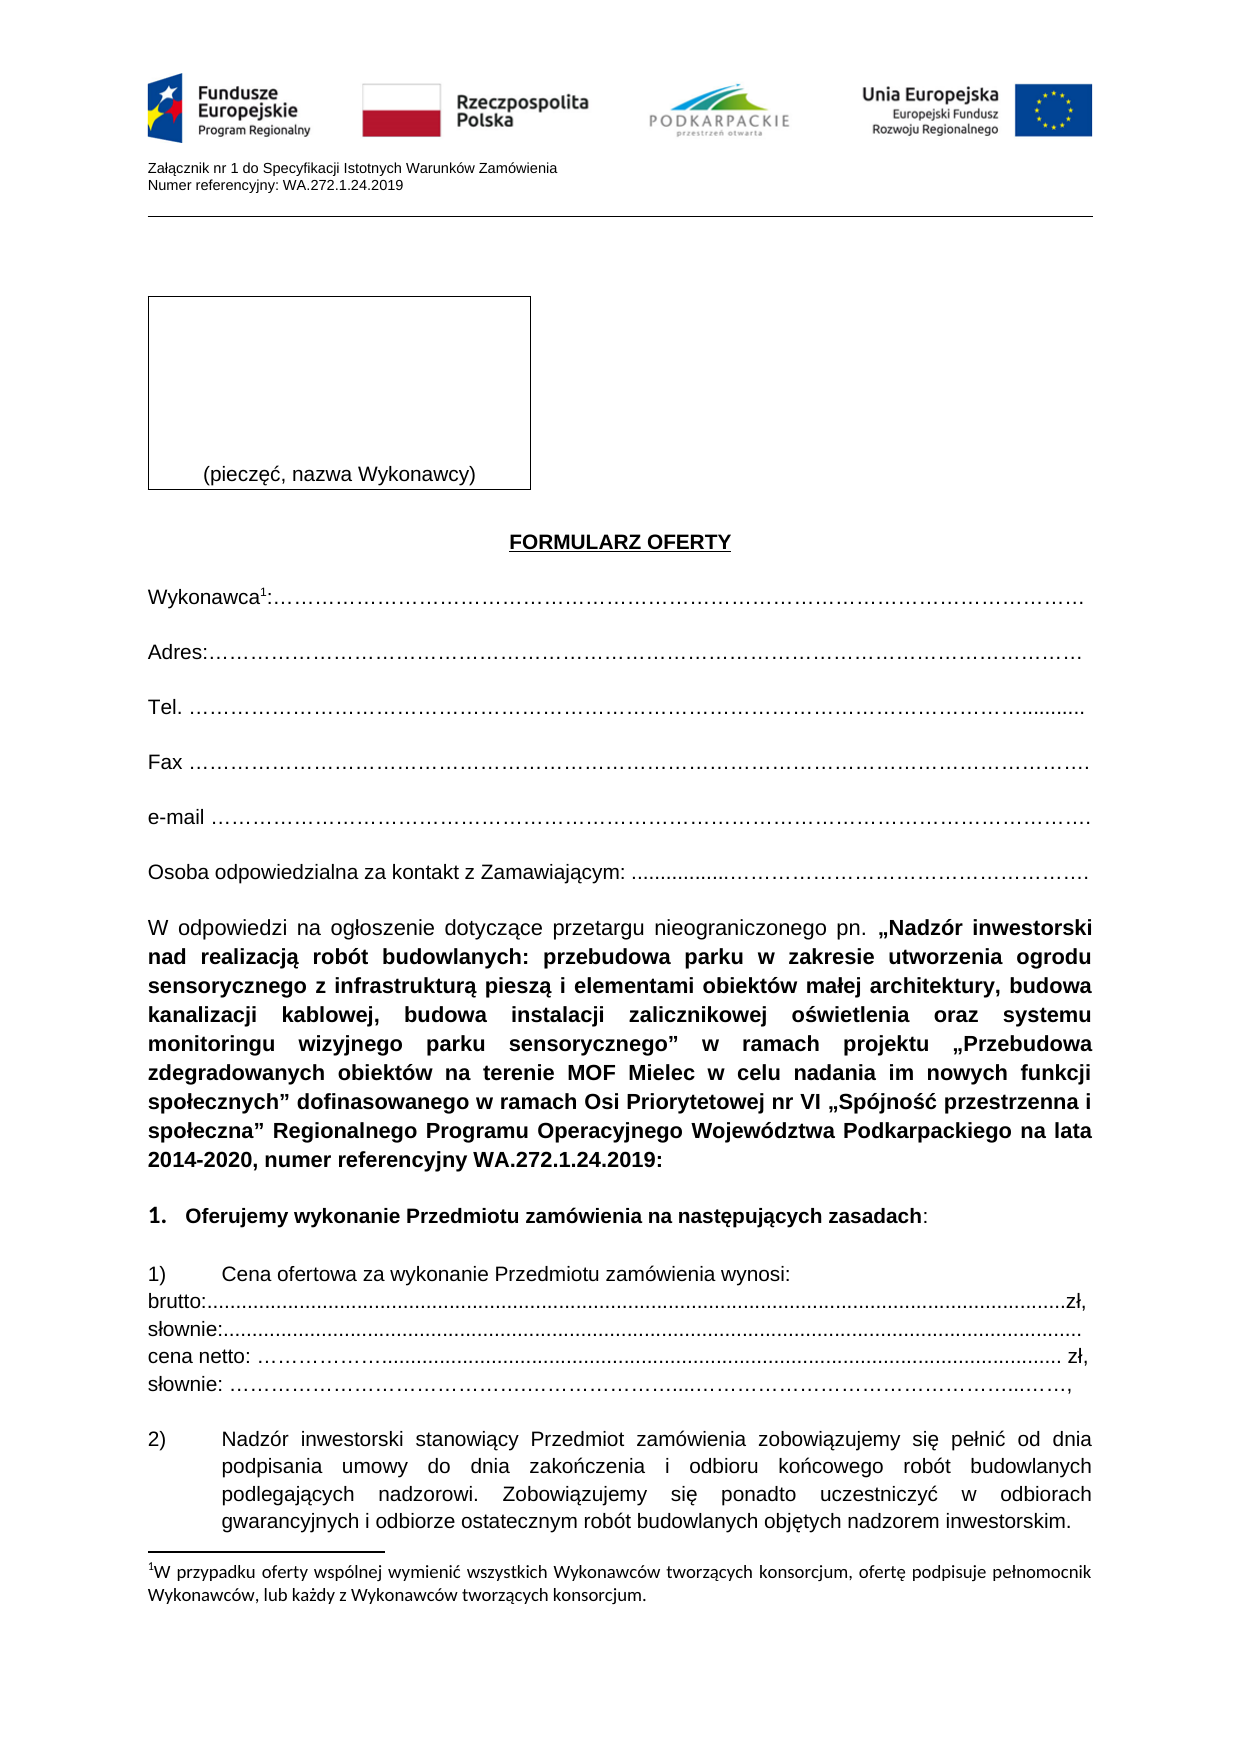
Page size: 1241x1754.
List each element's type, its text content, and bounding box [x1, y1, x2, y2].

text Osoba odpowiedzialna za kontakt z Zamawiającym: .................……………………………………………. [148, 860, 1093, 884]
list Cena ofertowa za wykonanie Przedmiotu zamówienia wynosi: [148, 1262, 1093, 1286]
text e-mail ………………………………………………………………………………………………………………. [148, 805, 1093, 829]
text Wykonawca:……………………………………………………………………………………………………… [148, 585, 1093, 609]
text Tel. …………………………………………………………………………………………………………........... [148, 695, 1093, 719]
list słownie: …………………………………….…………………....………………………………………...……, [148, 1372, 1093, 1396]
list słownie:..................................................................................................................................................... [148, 1317, 1093, 1341]
list Oferujemy wykonanie Przedmiotu zamówienia na następujących zasadach: [148, 1199, 1093, 1230]
text Adres:……………………………………………………………………………………………………………… [148, 640, 1093, 664]
list Nadzór inwestorski stanowiący Przedmiot zamówienia zobowiązujemy się pełnić od dnia podpisania umowy do dnia zakończenia i odbioru końcowego robót budowlanych podlegających nadzorowi. Zobowiązujemy się ponadto uczestniczyć w odbiorach gwarancyjnych i odbiorze ostatecznym robót budowlanych objętych nadzorem inwestorskim. [148, 1427, 1093, 1533]
table_header (pieczęć, nazwa Wykonawcy) [149, 297, 530, 489]
list cena netto: ………………...................................................................................................................... zł, [148, 1344, 1093, 1368]
text FORMULARZ OFERTY [148, 530, 1093, 554]
picture [147, 73, 1093, 143]
list brutto:.....................................................................................................................................................zł, [148, 1289, 1093, 1313]
text Fax …………………………………………………………………………………………………………………. [148, 750, 1093, 774]
text W odpowiedzi na ogłoszenie dotyczące przetargu nieograniczonego pn. „Nadzór inwestorski nad realizacją robót budowlanych: przebudowa parku w zakresie utworzenia ogrodu sensorycznego z infrastrukturą pieszą i elementami obiektów małej architektury, budowa kanalizacji kablowej, budowa instalacji zalicznikowej oświetlenia oraz systemu monitoringu wizyjnego parku sensorycznego” w ramach projektu „Przebudowa zdegradowanych obiektów na terenie MOF Mielec w celu nadania im nowych funkcji społecznych” dofinasowanego w ramach Osi Priorytetowej nr VI „Spójność przestrzenna i społeczna” Regionalnego Programu Operacyjnego Województwa Podkarpackiego na lata 2014-2020, numer referencyjny WA.272.1.24.2019: [148, 915, 1093, 1172]
